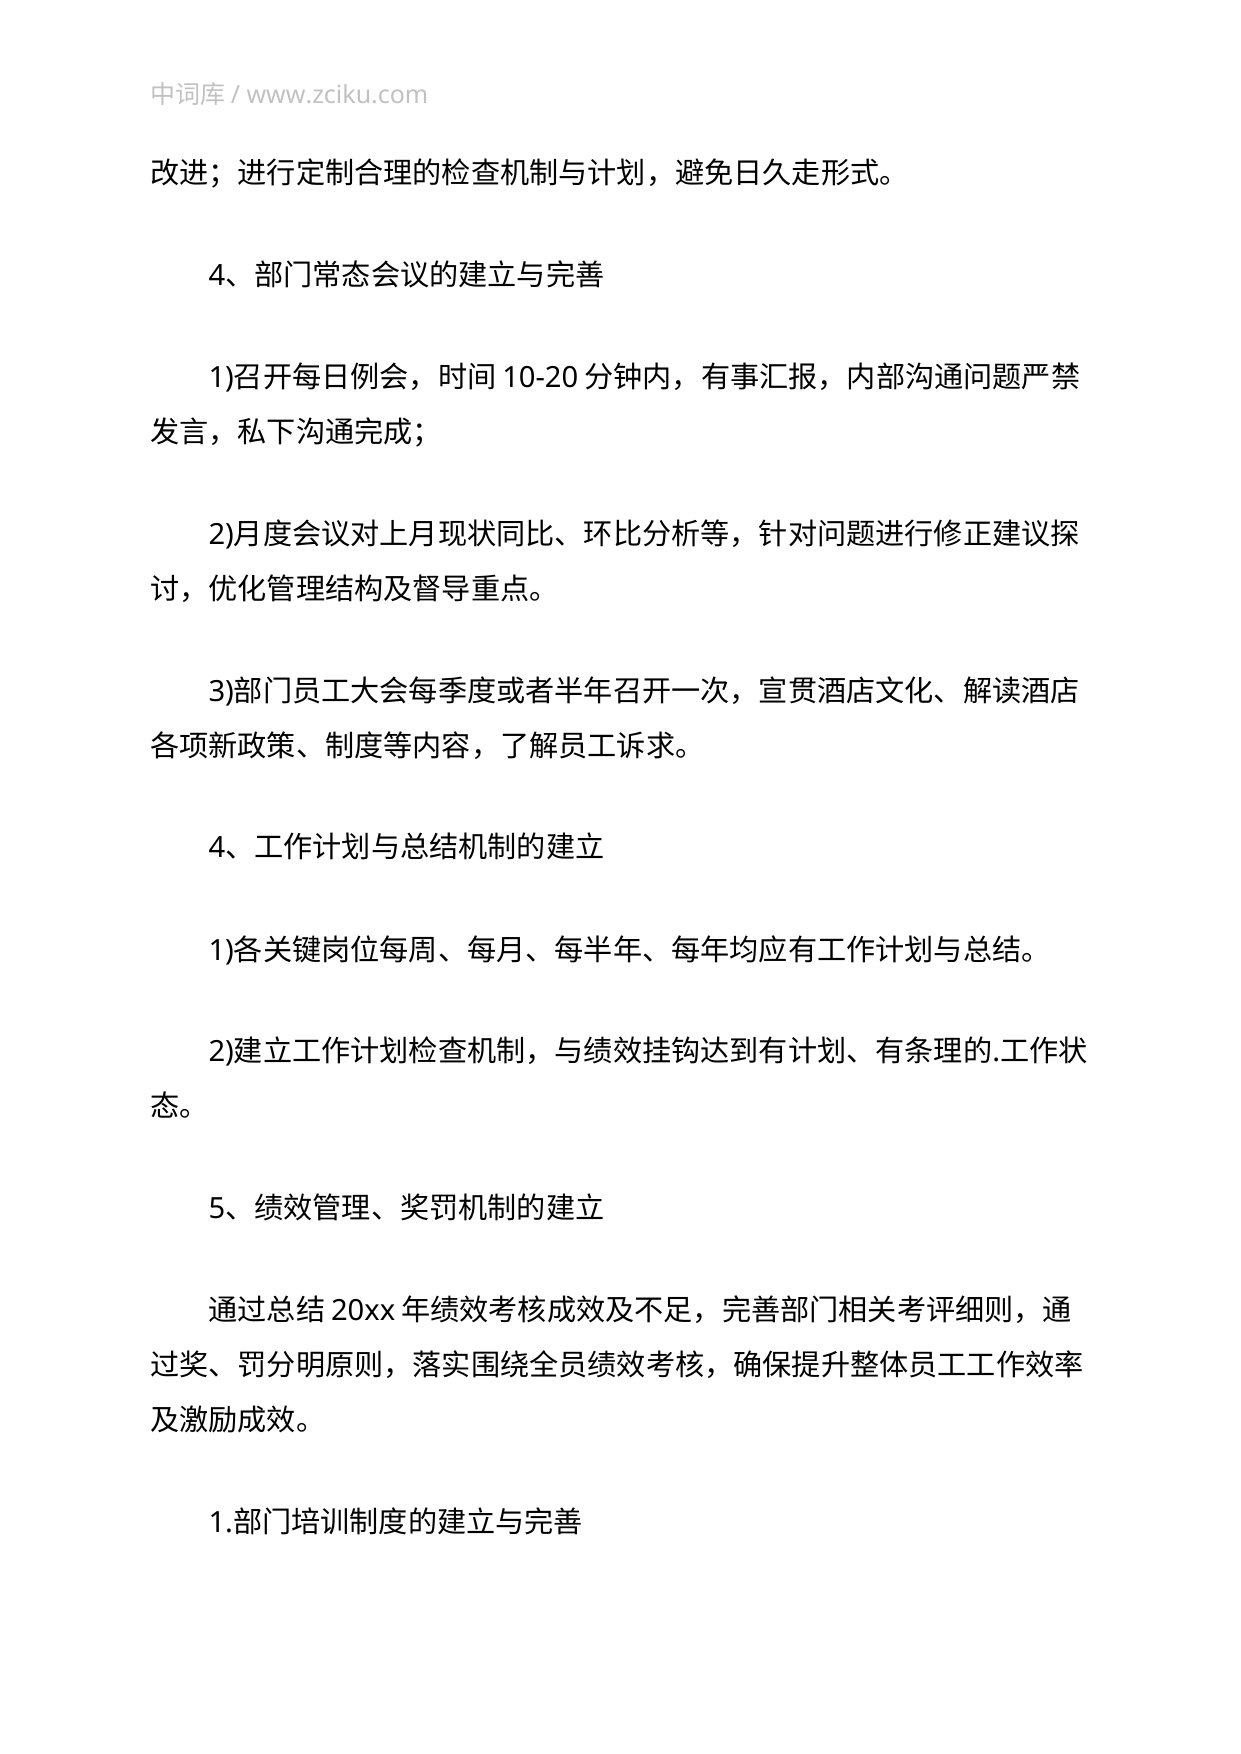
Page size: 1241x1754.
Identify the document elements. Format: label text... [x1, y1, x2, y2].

text 1.部门培训制度的建立与完善 [150, 1498, 1090, 1541]
text 4、部门常态会议的建立与完善 [150, 252, 1090, 294]
text 2)建立工作计划检查机制，与绩效挂钩达到有计划、有条理的.工作状态。 [150, 1028, 1090, 1125]
text 1)召开每日例会，时间10-20分钟内，有事汇报，内部沟通问题严禁发言，私下沟通完成； [150, 354, 1090, 451]
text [150, 150, 1090, 192]
text 1)各关键岗位每周、每月、每半年、每年均应有工作计划与总结。 [150, 926, 1090, 968]
text 5、绩效管理、奖罚机制的建立 [150, 1185, 1090, 1227]
text 4、工作计划与总结机制的建立 [150, 824, 1090, 866]
text 3)部门员工大会每季度或者半年召开一次，宣贯酒店文化、解读酒店各项新政策、制度等内容，了解员工诉求。 [150, 667, 1090, 764]
text 2)月度会议对上月现状同比、环比分析等，针对问题进行修正建议探讨，优化管理结构及督导重点。 [150, 511, 1090, 608]
text 通过总结20xx年绩效考核成效及不足，完善部门相关考评细则，通过奖、罚分明原则，落实围绕全员绩效考核，确保提升整体员工工作效率及激励成效。 [150, 1287, 1090, 1439]
